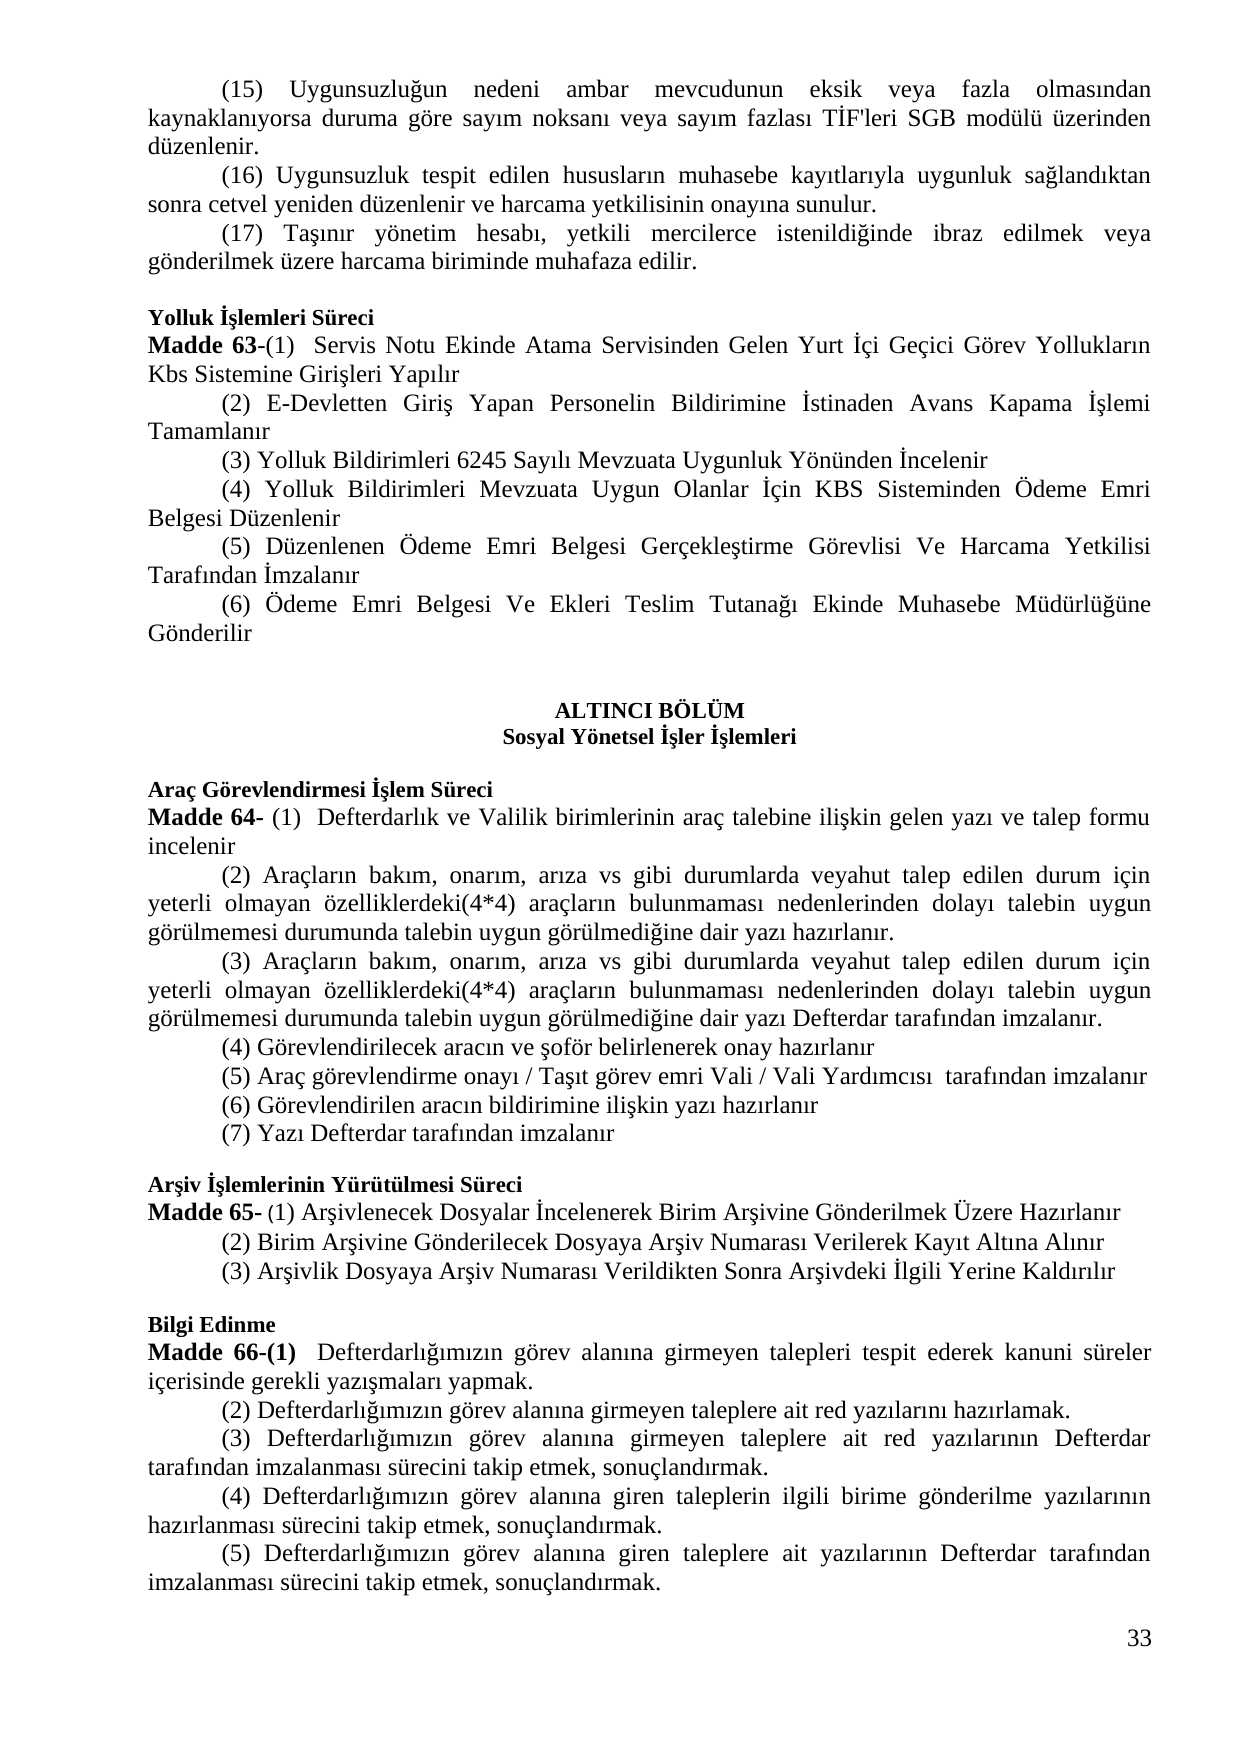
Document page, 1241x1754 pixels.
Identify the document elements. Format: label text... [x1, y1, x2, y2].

text (7) Yazı Defterdar tarafından imzalanır [148, 1118, 1152, 1147]
text Araç Görevlendirmesi İşlem Süreci [148, 776, 1152, 802]
text (3) Yolluk Bildirimleri 6245 Sayılı Mevzuata Uygunluk Yönünden İncelenir [148, 445, 1152, 474]
text (5) Defterdarlığımızın görev alanına giren taleplere ait yazılarının Defterdar tarafından imzalanması sürecini takip etmek, sonuçlandırmak. [148, 1538, 1152, 1596]
text ALTINCI BÖLÜM [148, 697, 1152, 723]
text Bilgi Edinme [148, 1311, 1152, 1337]
text (17) Taşınır yönetim hesabı, yetkili mercilerce istenildiğinde ibraz edilmek veya gönderilmek üzere harcama biriminde muhafaza edilir. [148, 218, 1152, 275]
text Sosyal Yönetsel İşler İşlemleri [148, 723, 1152, 749]
text (16) Uygunsuzluk tespit edilen hususların muhasebe kayıtlarıyla uygunluk sağlandıktan sonra cetvel yeniden düzenlenir ve harcama yetkilisinin onayına sunulur. [148, 160, 1152, 218]
text (3) Araçların bakım, onarım, arıza vs gibi durumlarda veyahut talep edilen durum için yeterli olmayan özelliklerdeki(4*4) araçların bulunmaması nedenlerinden dolayı talebin uygun görülmemesi durumunda talebin uygun görülmediğine dair yazı Defterdar tarafından imzalanır. [148, 946, 1152, 1032]
text (15) Uygunsuzluğun nedeni ambar mevcudunun eksik veya fazla olmasından kaynaklanıyorsa duruma göre sayım noksanı veya sayım fazlası TİF'leri SGB modülü üzerinden düzenlenir. [148, 74, 1152, 160]
text Madde 63-(1) Servis Notu Ekinde Atama Servisinden Gelen Yurt İçi Geçici Görev Yollukların Kbs Sistemine Girişleri Yapılır [148, 330, 1152, 388]
text (6) Ödeme Emri Belgesi Ve Ekleri Teslim Tutanağı Ekinde Muhasebe Müdürlüğüne Gönderilir [148, 589, 1152, 646]
text (3) Arşivlik Dosyaya Arşiv Numarası Verildikten Sonra Arşivdeki İlgili Yerine Kaldırılır [148, 1256, 1152, 1284]
text Yolluk İşlemleri Süreci [148, 304, 1152, 330]
text (5) Araç görevlendirme onayı / Taşıt görev emri Vali / Vali Yardımcısı tarafından imzalanır [148, 1061, 1152, 1090]
text (4) Yolluk Bildirimleri Mevzuata Uygun Olanlar İçin KBS Sisteminden Ödeme Emri Belgesi Düzenlenir [148, 474, 1152, 531]
text (4) Defterdarlığımızın görev alanına giren taleplerin ilgili birime gönderilme yazılarının hazırlanması sürecini takip etmek, sonuçlandırmak. [148, 1481, 1152, 1538]
text (5) Düzenlenen Ödeme Emri Belgesi Gerçekleştirme Görevlisi Ve Harcama Yetkilisi Tarafından İmzalanır [148, 531, 1152, 589]
text (2) E-Devletten Giriş Yapan Personelin Bildirimine İstinaden Avans Kapama İşlemi Tamamlanır [148, 388, 1152, 445]
text (3) Defterdarlığımızın görev alanına girmeyen taleplere ait red yazılarının Defterdar tarafından imzalanması sürecini takip etmek, sonuçlandırmak. [148, 1423, 1152, 1481]
text (4) Görevlendirilecek aracın ve şoför belirlenerek onay hazırlanır [148, 1032, 1152, 1061]
text Arşiv İşlemlerinin Yürütülmesi Süreci [148, 1171, 1152, 1197]
text (2) Defterdarlığımızın görev alanına girmeyen taleplere ait red yazılarını hazırlamak. [148, 1395, 1152, 1423]
text (2) Birim Arşivine Gönderilecek Dosyaya Arşiv Numarası Verilerek Kayıt Altına Alınır [148, 1227, 1152, 1256]
text Madde 65- (1) Arşivlenecek Dosyalar İncelenerek Birim Arşivine Gönderilmek Üzere Hazırlanır [148, 1197, 1152, 1227]
text Madde 64- (1) Defterdarlık ve Valilik birimlerinin araç talebine ilişkin gelen yazı ve talep formu incelenir [148, 802, 1152, 860]
text (2) Araçların bakım, onarım, arıza vs gibi durumlarda veyahut talep edilen durum için yeterli olmayan özelliklerdeki(4*4) araçların bulunmaması nedenlerinden dolayı talebin uygun görülmemesi durumunda talebin uygun görülmediğine dair yazı hazırlanır. [148, 860, 1152, 946]
text Madde 66-(1) Defterdarlığımızın görev alanına girmeyen talepleri tespit ederek kanuni süreler içerisinde gerekli yazışmaları yapmak. [148, 1337, 1152, 1395]
text (6) Görevlendirilen aracın bildirimine ilişkin yazı hazırlanır [148, 1090, 1152, 1118]
